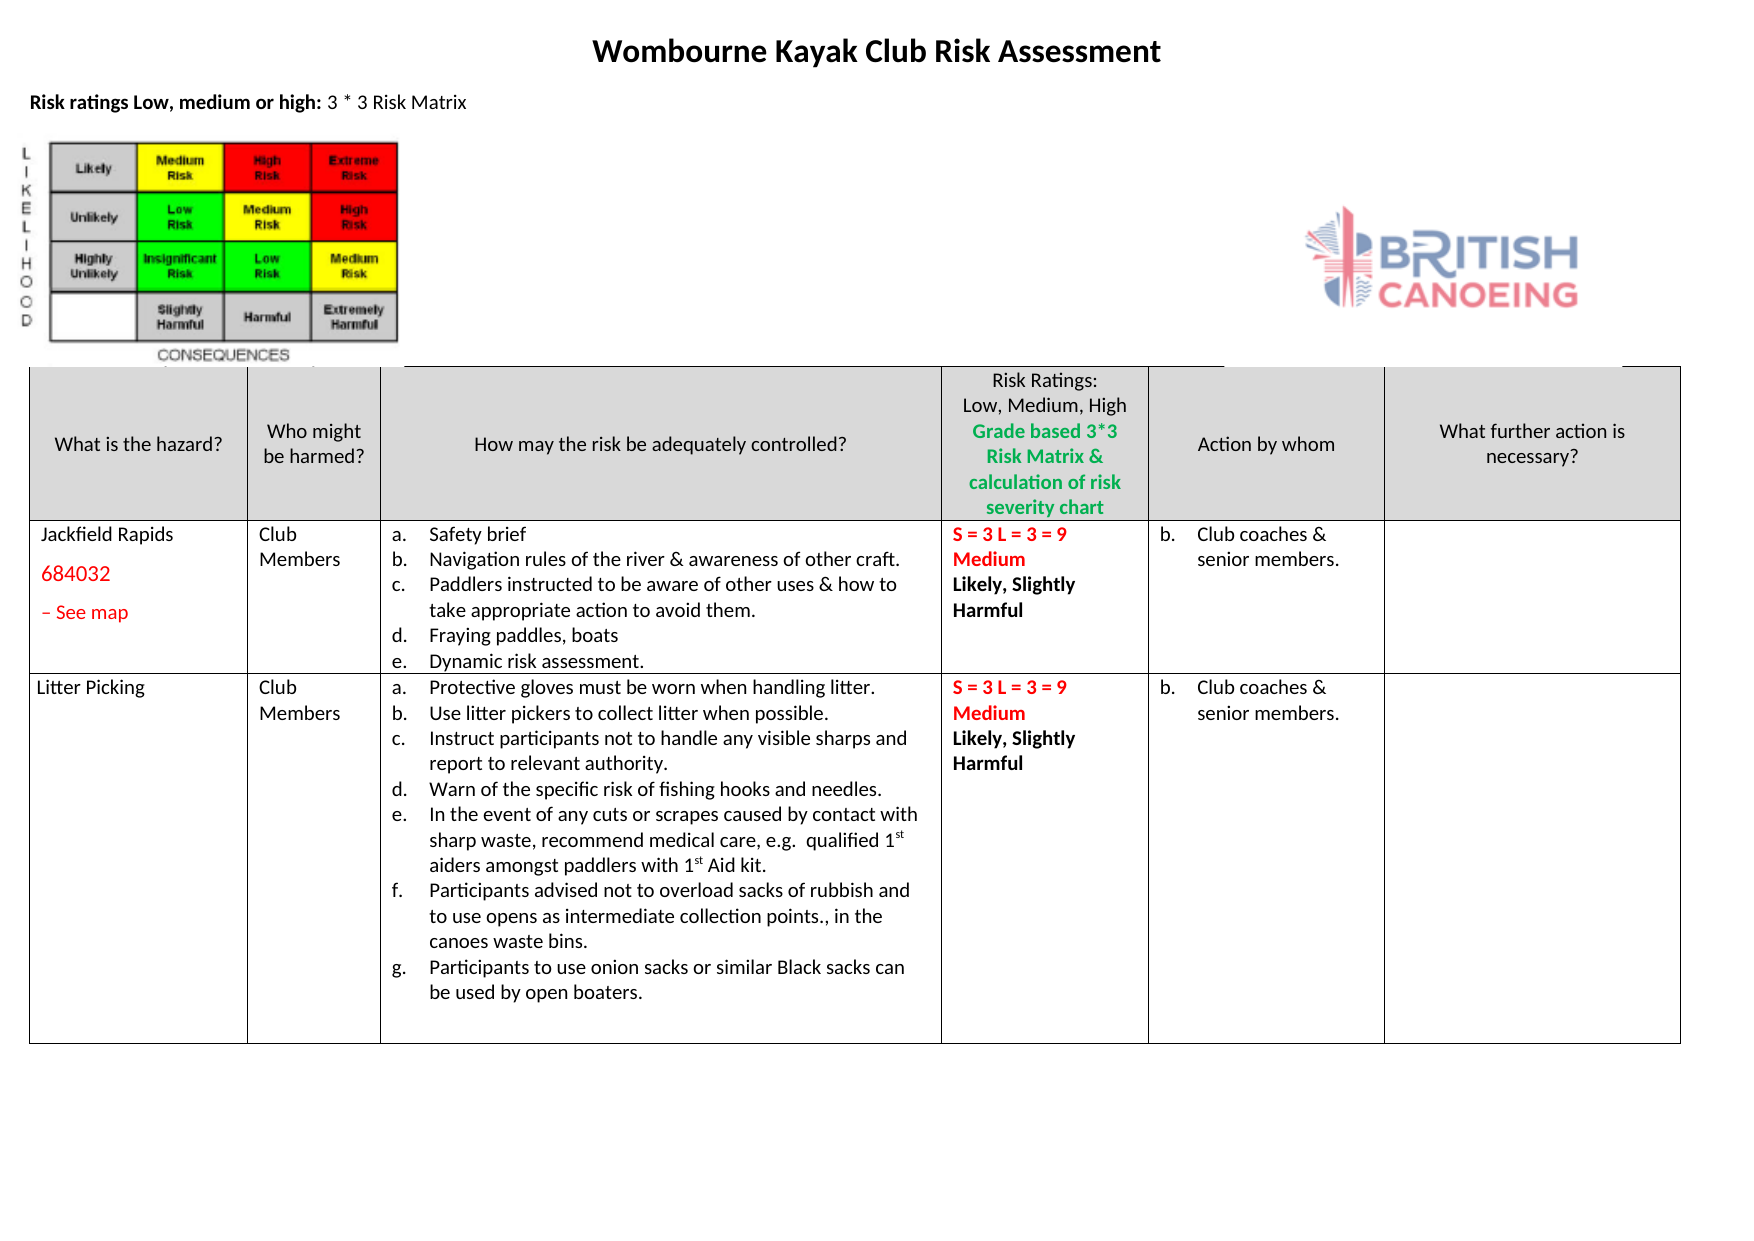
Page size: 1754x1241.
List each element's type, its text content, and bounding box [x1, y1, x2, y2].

table_header Action by whom [1149, 367, 1384, 520]
table_cell S = 3 L = 3 = 9 Medium Likely, Slightly Harmful [942, 521, 1148, 673]
text Risk ratings Low, medium or high: 3 * 3 Risk Matrix [29, 89, 1724, 114]
table_cell Litter Picking [30, 674, 247, 1043]
table_cell [1385, 674, 1680, 1043]
table_cell Club Members [248, 674, 380, 1043]
table_cell Jackfield Rapids 684032 – See map [30, 521, 247, 673]
table_cell Safety brief Navigation rules of the river & awareness of other craft. Paddlers instructed to be aware of other uses & how to take appropriate action to avoid them. Fraying paddles, boats Dynamic risk assessment. [381, 521, 941, 673]
table_cell Club Members [248, 521, 380, 673]
table_cell Club coaches & senior members. [1149, 674, 1384, 1043]
picture [1224, 110, 1623, 367]
table_cell S = 3 L = 3 = 9 Medium Likely, Slightly Harmful [942, 674, 1148, 1043]
table_header Risk Ratings: Low, Medium, High Grade based 3*3 Risk Matrix & calculation of risk severity chart [942, 367, 1148, 520]
table_cell [1385, 521, 1680, 673]
table_cell Protective gloves must be worn when handling litter. Use litter pickers to collect litter when possible. Instruct participants not to handle any visible sharps and report to relevant authority. Warn of the specific risk of fishing hooks and needles. In the event of any cuts or scrapes caused by contact with sharp waste, recommend medical care, e.g. qualified 1st aiders amongst paddlers with 1st Aid kit. Participants advised not to overload sacks of rubbish and to use opens as intermediate collection points., in the canoes waste bins. Participants to use onion sacks or similar Black sacks can be used by open boaters. [381, 674, 941, 1043]
picture [17, 132, 405, 367]
text Wombourne Kayak Club Risk Assessment [29, 29, 1724, 70]
table_header What further action is necessary? [1385, 367, 1680, 520]
table_header How may the risk be adequately controlled? [381, 367, 941, 520]
table_header What is the hazard? [30, 367, 247, 520]
table_header Who might be harmed? [248, 367, 380, 520]
table_cell Club coaches & senior members. [1149, 521, 1384, 673]
